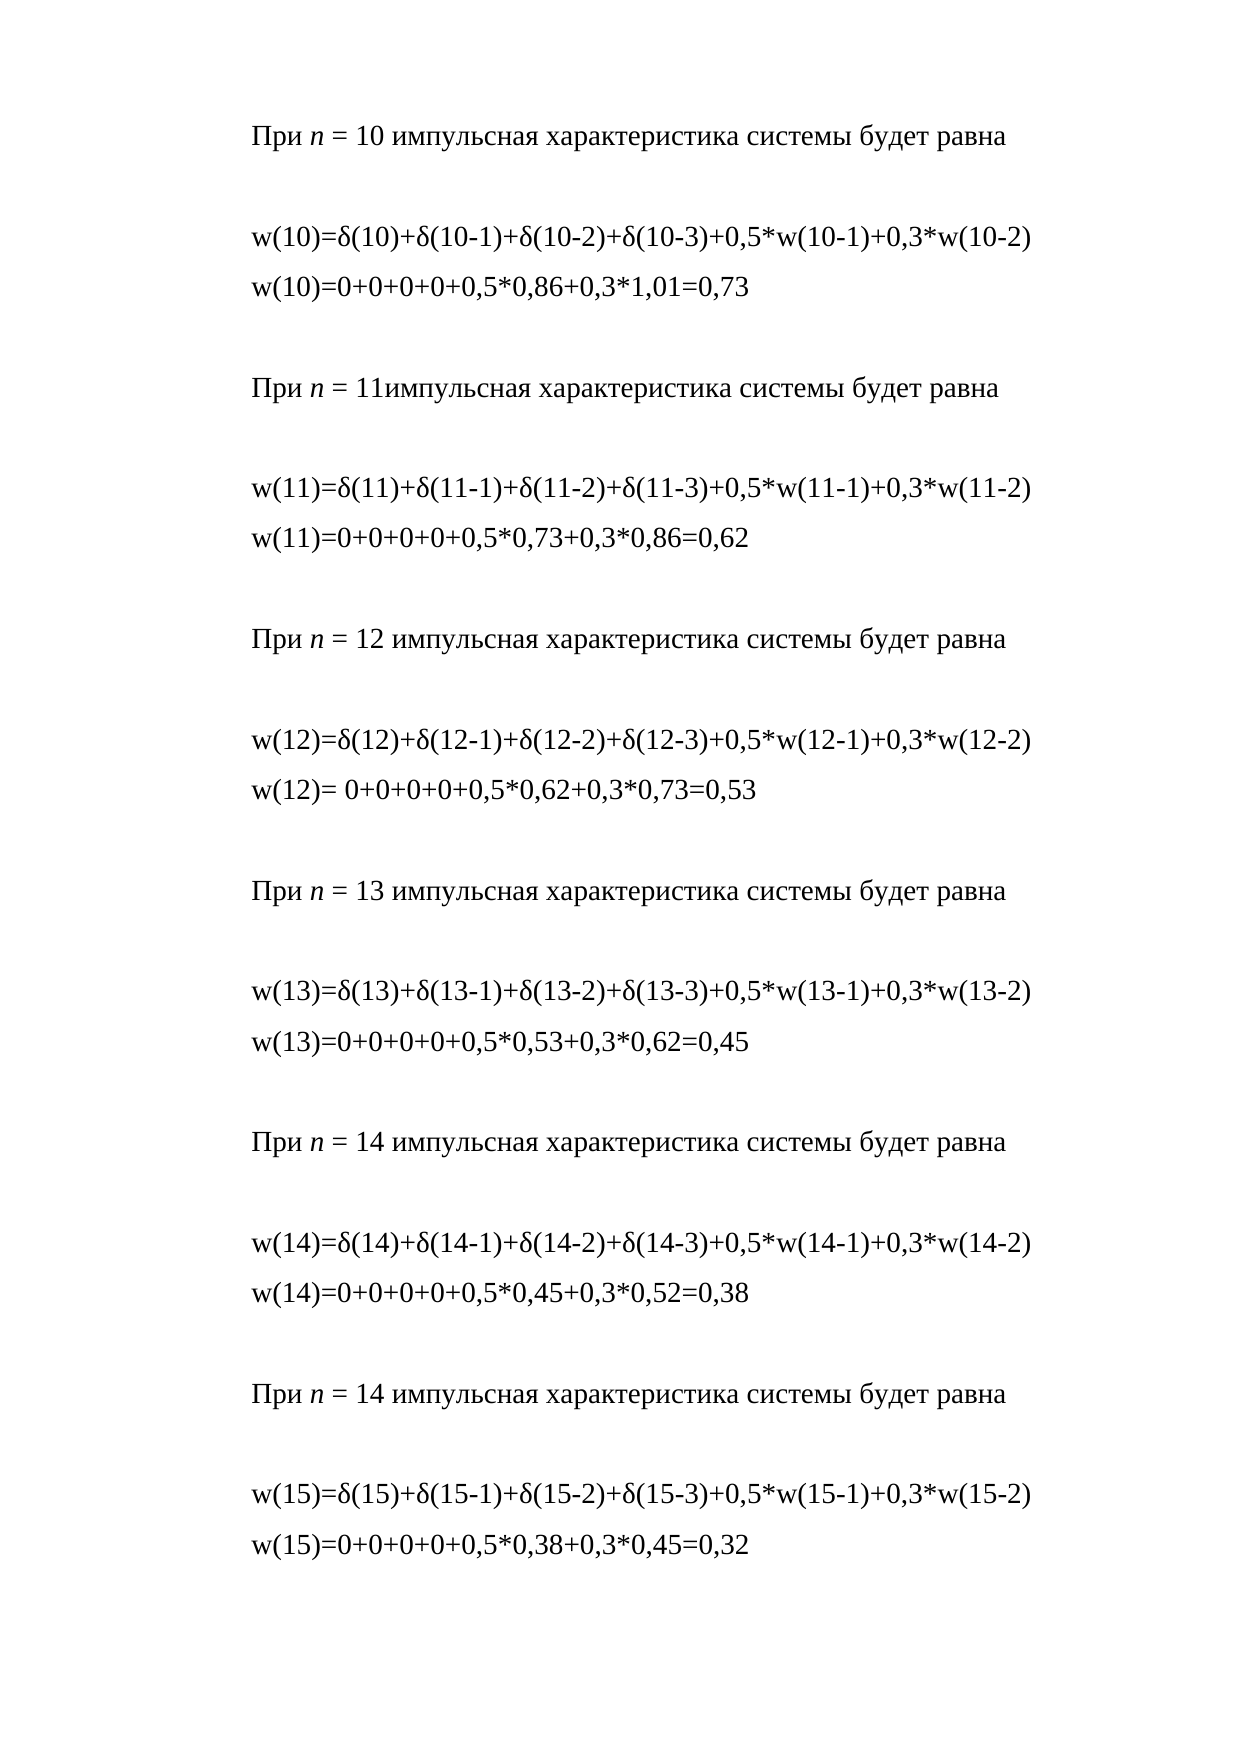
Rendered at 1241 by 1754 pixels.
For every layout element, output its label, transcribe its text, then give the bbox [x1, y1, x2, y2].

text w(10)=0+0+0+0+0,5*0,86+0,3*1,01=0,73 [177, 269, 1152, 303]
text При n = 13 импульсная характеристика системы будет равна [177, 873, 1152, 906]
text При n = 14 импульсная характеристика системы будет равна [177, 1124, 1152, 1158]
text w(13)=δ(13)+δ(13-1)+δ(13-2)+δ(13-3)+0,5*w(13-1)+0,3*w(13-2) [177, 973, 1152, 1007]
text w(15)=0+0+0+0+0,5*0,38+0,3*0,45=0,32 [177, 1527, 1152, 1560]
text w(15)=δ(15)+δ(15-1)+δ(15-2)+δ(15-3)+0,5*w(15-1)+0,3*w(15-2) [177, 1477, 1152, 1510]
text При n = 12 импульсная характеристика системы будет равна [177, 621, 1152, 655]
text w(13)=0+0+0+0+0,5*0,53+0,3*0,62=0,45 [177, 1024, 1152, 1057]
text При n = 10 импульсная характеристика системы будет равна [177, 118, 1152, 152]
text w(14)=0+0+0+0+0,5*0,45+0,3*0,52=0,38 [177, 1275, 1152, 1309]
text w(11)=δ(11)+δ(11-1)+δ(11-2)+δ(11-3)+0,5*w(11-1)+0,3*w(11-2) [177, 470, 1152, 504]
text w(12)= 0+0+0+0+0,5*0,62+0,3*0,73=0,53 [177, 772, 1152, 806]
text w(12)=δ(12)+δ(12-1)+δ(12-2)+δ(12-3)+0,5*w(12-1)+0,3*w(12-2) [177, 722, 1152, 755]
text При n = 11импульсная характеристика системы будет равна [177, 370, 1152, 403]
text w(10)=δ(10)+δ(10-1)+δ(10-2)+δ(10-3)+0,5*w(10-1)+0,3*w(10-2) [177, 219, 1152, 252]
text w(11)=0+0+0+0+0,5*0,73+0,3*0,86=0,62 [177, 521, 1152, 554]
text w(14)=δ(14)+δ(14-1)+δ(14-2)+δ(14-3)+0,5*w(14-1)+0,3*w(14-2) [177, 1225, 1152, 1258]
text При n = 14 импульсная характеристика системы будет равна [177, 1376, 1152, 1409]
